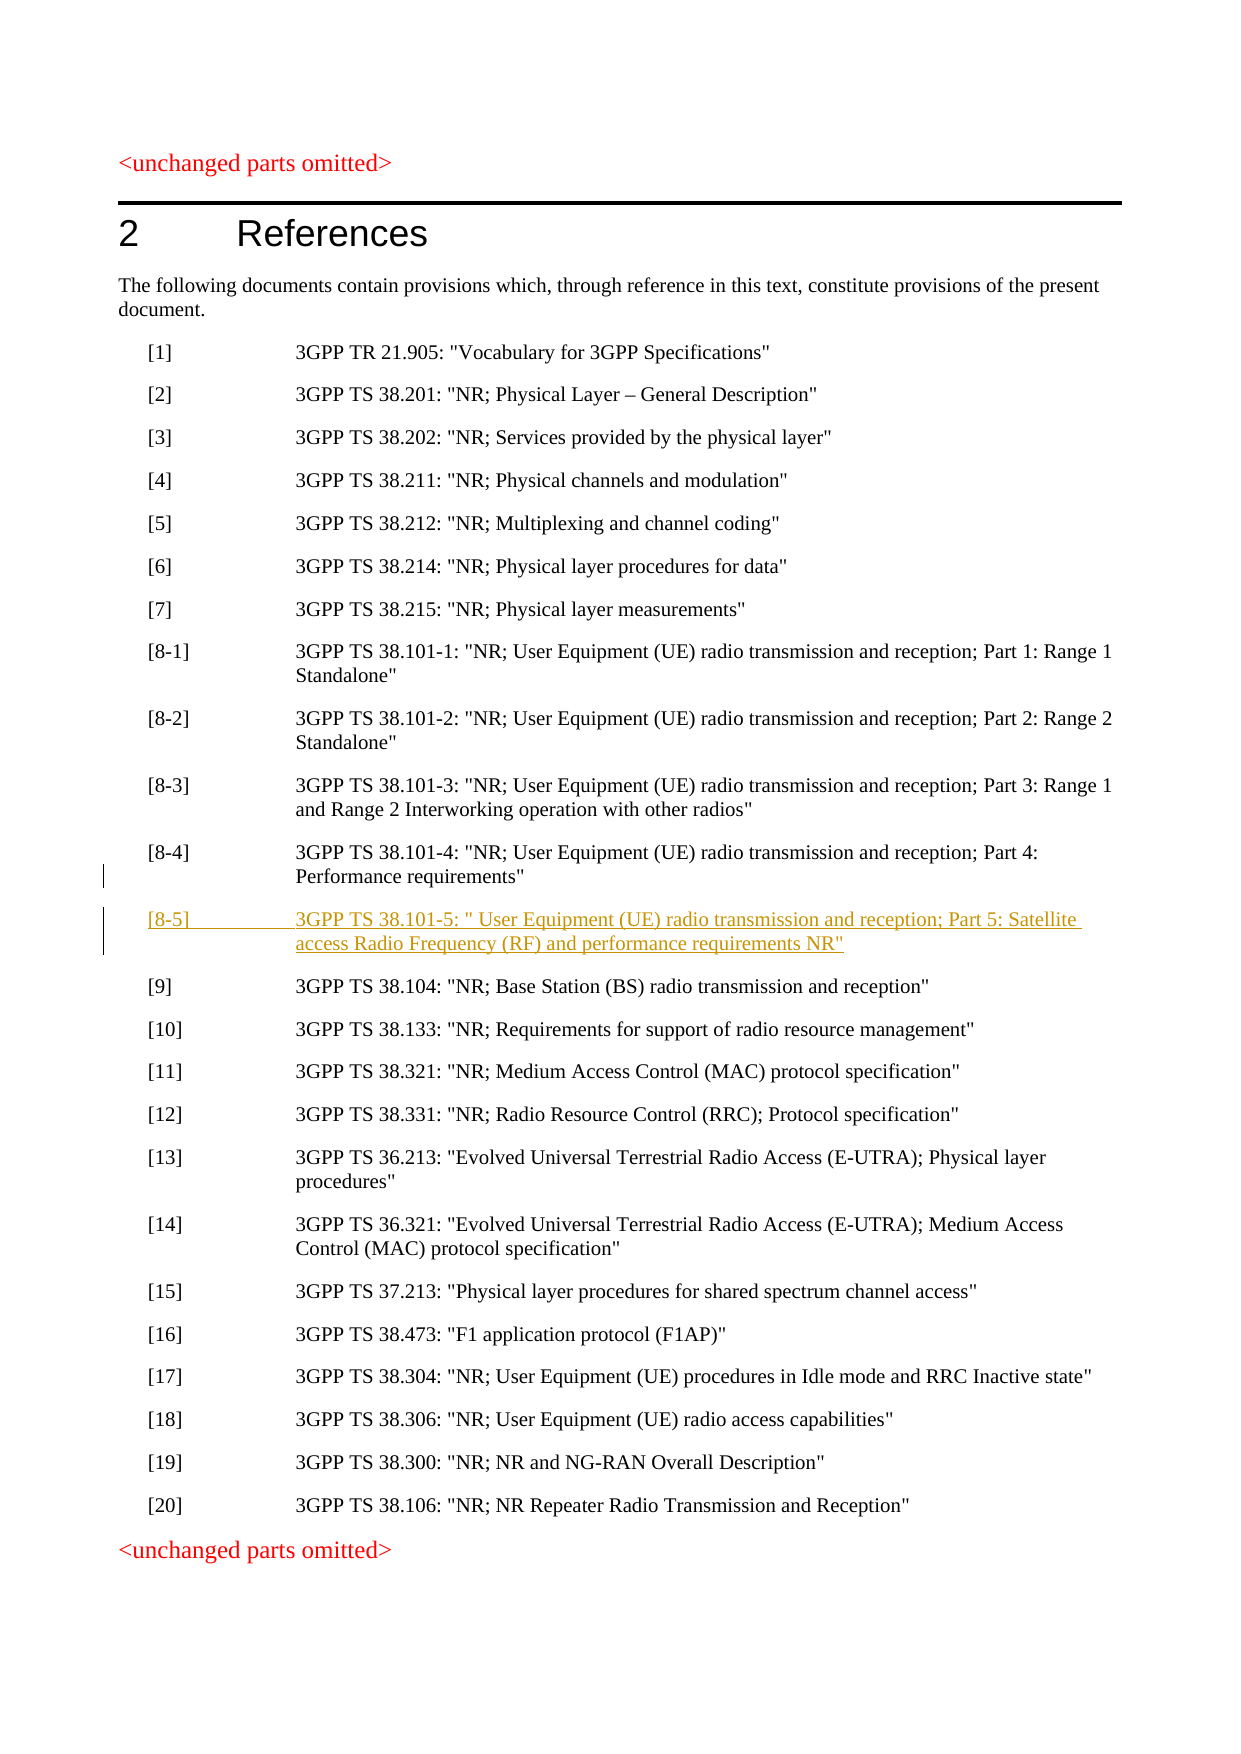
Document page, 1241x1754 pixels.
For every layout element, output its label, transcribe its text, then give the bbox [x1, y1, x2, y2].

text [2] 3GPP TS 38.201: "NR; Physical Layer – General Description" [148, 382, 1122, 406]
text [12] 3GPP TS 38.331: "NR; Radio Resource Control (RRC); Protocol specification" [148, 1102, 1122, 1126]
text [8-1] 3GPP TS 38.101-1: "NR; User Equipment (UE) radio transmission and reception; Part 1: Range 1 Standalone" [148, 639, 1122, 687]
text [8-2] 3GPP TS 38.101-2: "NR; User Equipment (UE) radio transmission and reception; Part 2: Range 2 Standalone" [148, 706, 1122, 754]
text [8-4] 3GPP TS 38.101-4: "NR; User Equipment (UE) radio transmission and reception; Part 4: Performance requirements" [148, 840, 1122, 888]
text [15] 3GPP TS 37.213: "Physical layer procedures for shared spectrum channel access" [148, 1279, 1122, 1303]
text [18] 3GPP TS 38.306: "NR; User Equipment (UE) radio access capabilities" [148, 1407, 1122, 1431]
text [7] 3GPP TS 38.215: "NR; Physical layer measurements" [148, 596, 1122, 621]
text [17] 3GPP TS 38.304: "NR; User Equipment (UE) procedures in Idle mode and RRC Inactive state" [148, 1364, 1122, 1388]
text [3] 3GPP TS 38.202: "NR; Services provided by the physical layer" [148, 425, 1122, 449]
text [19] 3GPP TS 38.300: "NR; NR and NG-RAN Overall Description" [148, 1450, 1122, 1474]
text [1] 3GPP TR 21.905: "Vocabulary for 3GPP Specifications" [148, 339, 1122, 364]
text [13] 3GPP TS 36.213: "Evolved Universal Terrestrial Radio Access (E-UTRA); Physical layer procedures" [148, 1145, 1122, 1193]
text [11] 3GPP TS 38.321: "NR; Medium Access Control (MAC) protocol specification" [148, 1059, 1122, 1083]
text [8-3] 3GPP TS 38.101-3: "NR; User Equipment (UE) radio transmission and reception; Part 3: Range 1 and Range 2 Interworking operation with other radios" [148, 773, 1122, 821]
text [6] 3GPP TS 38.214: "NR; Physical layer procedures for data" [148, 554, 1122, 578]
subtitle 2 References [118, 205, 1122, 254]
text <unchanged parts omitted> [118, 148, 1122, 176]
text [4] 3GPP TS 38.211: "NR; Physical channels and modulation" [148, 468, 1122, 492]
text [14] 3GPP TS 36.321: "Evolved Universal Terrestrial Radio Access (E-UTRA); Medium Access Control (MAC) protocol specification" [148, 1212, 1122, 1260]
text [5] 3GPP TS 38.212: "NR; Multiplexing and channel coding" [148, 511, 1122, 535]
text [10] 3GPP TS 38.133: "NR; Requirements for support of radio resource management" [148, 1016, 1122, 1041]
text [16] 3GPP TS 38.473: "F1 application protocol (F1AP)" [148, 1321, 1122, 1346]
text <unchanged parts omitted> [118, 1536, 1122, 1564]
text The following documents contain provisions which, through reference in this text, constitute provisions of the present document. [118, 273, 1122, 321]
text [9] 3GPP TS 38.104: "NR; Base Station (BS) radio transmission and reception" [148, 974, 1122, 998]
text [20] 3GPP TS 38.106: "NR; NR Repeater Radio Transmission and Reception" [148, 1493, 1122, 1517]
